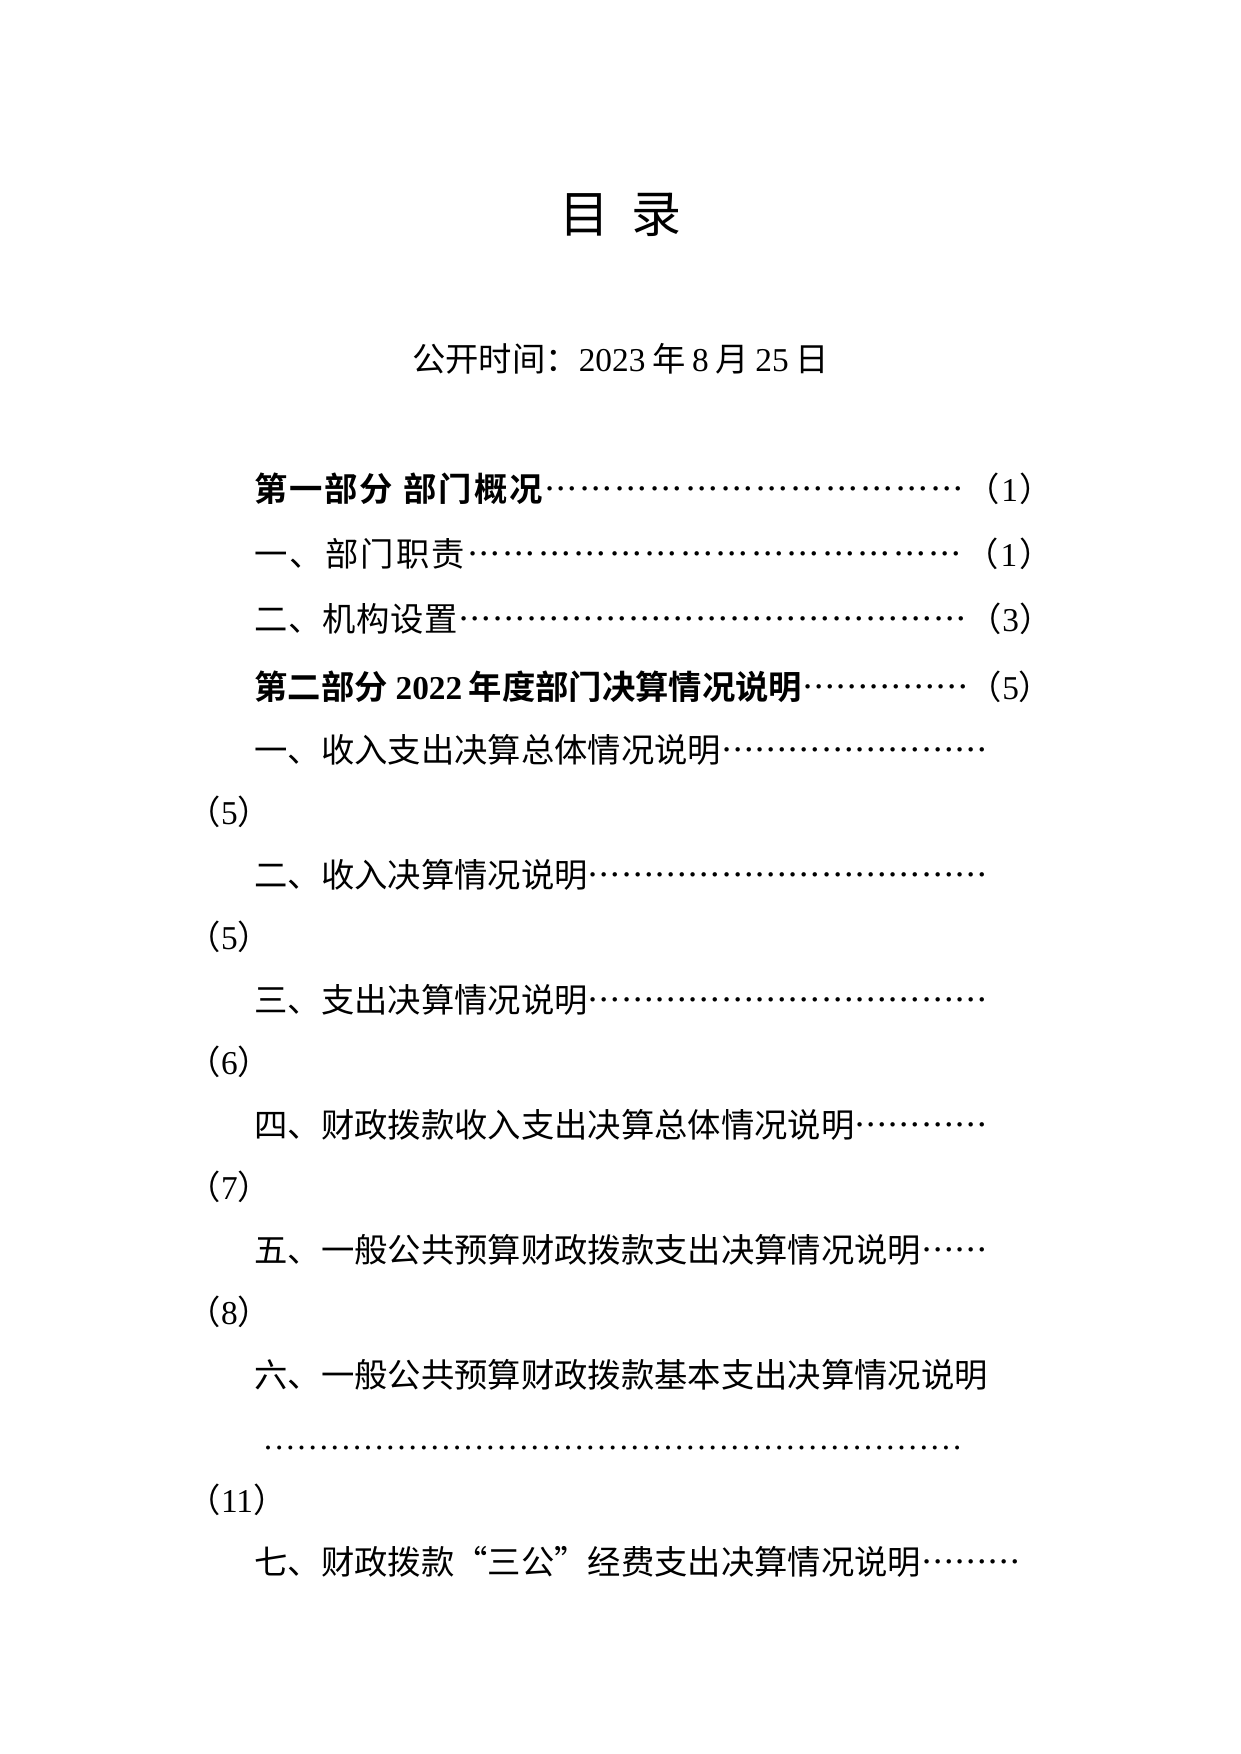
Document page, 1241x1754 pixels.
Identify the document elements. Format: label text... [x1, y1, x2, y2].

text 二、机构设置………………………………………（3） [187, 584, 1053, 649]
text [187, 1524, 1053, 1587]
text 第一部分 部门概况………………………………（1） [187, 454, 1053, 519]
text 二、收入决算情况说明………………………………（5） [187, 837, 1053, 962]
text 一、收入支出决算总体情况说明……………………（5） [187, 712, 1053, 837]
text 一、部门职责……………………………………（1） [187, 519, 1053, 584]
text 四、财政拨款收入支出决算总体情况说明…………（7） [187, 1087, 1053, 1212]
text 第二部分 2022年度部门决算情况说明……………（5） [187, 649, 1053, 712]
text 三、支出决算情况说明………………………………（6） [187, 962, 1053, 1087]
text 五、一般公共预算财政拨款支出决算情况说明……（8） [187, 1212, 1053, 1337]
text ………………………………………………………（11） [187, 1399, 1053, 1524]
text 目 录 [187, 162, 1053, 259]
text 六、一般公共预算财政拨款基本支出决算情况说明 [187, 1337, 1053, 1399]
text 公开时间：2023年8月25日 [187, 324, 1053, 389]
